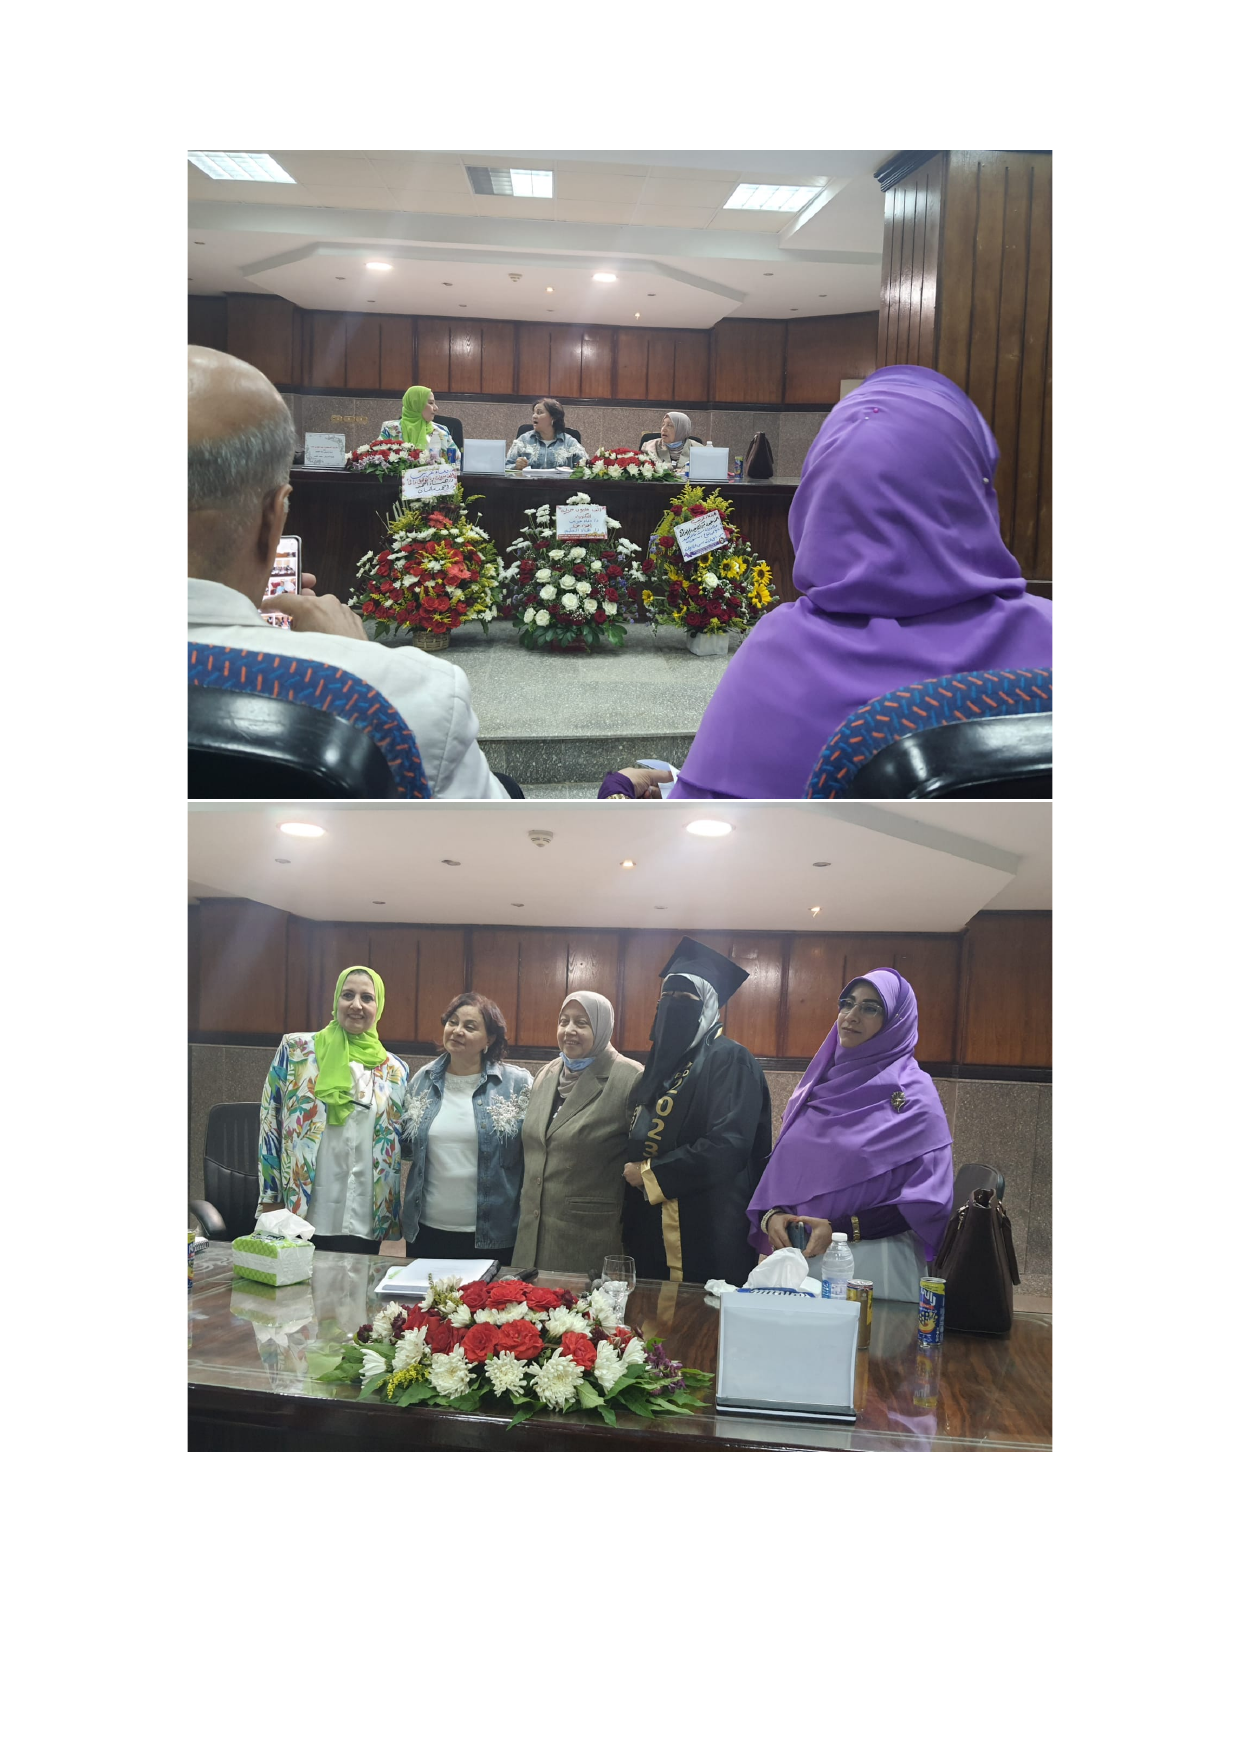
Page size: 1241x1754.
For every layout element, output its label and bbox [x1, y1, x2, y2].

picture [187, 802, 1053, 1452]
picture [187, 150, 1053, 799]
